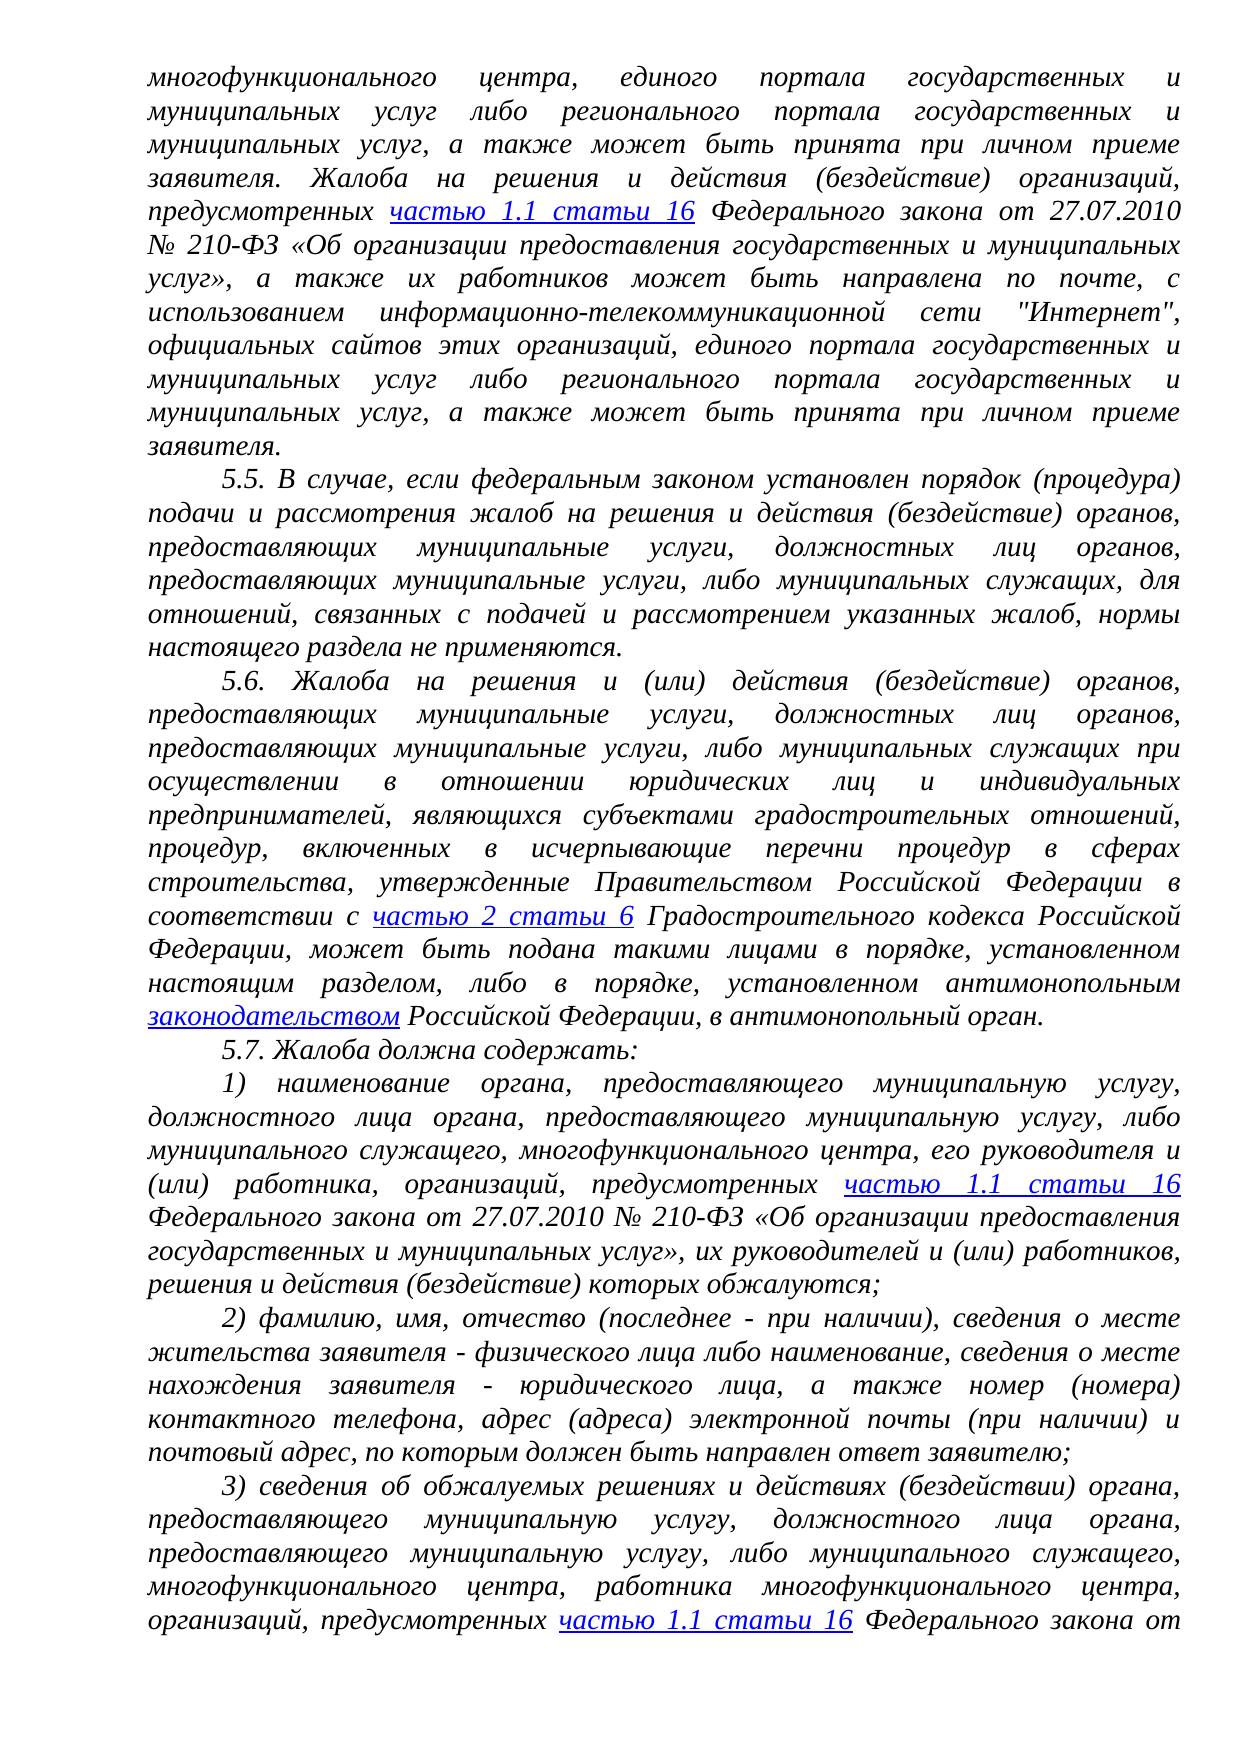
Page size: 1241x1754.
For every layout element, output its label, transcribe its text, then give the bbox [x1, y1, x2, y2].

text 1) наименование органа, предоставляющего муниципальную услугу, должностного лица органа, предоставляющего муниципальную услугу, либо муниципального служащего, многофункционального центра, его руководителя и (или) работника, организаций, предусмотренных частью 1.1 статьи 16 Федерального закона от 27.07.2010 № 210-ФЗ «Об организации предоставления государственных и муниципальных услуг», их руководителей и (или) работников, решения и действия (бездействие) которых обжалуются; [148, 1065, 1181, 1300]
text 5.6. Жалоба на решения и (или) действия (бездействие) органов, предоставляющих муниципальные услуги, должностных лиц органов, предоставляющих муниципальные услуги, либо муниципальных служащих при осуществлении в отношении юридических лиц и индивидуальных предпринимателей, являющихся субъектами градостроительных отношений, процедур, включенных в исчерпывающие перечни процедур в сферах строительства, утвержденные Правительством Российской Федерации в соответствии с частью 2 статьи 6 Градостроительного кодекса Российской Федерации, может быть подана такими лицами в порядке, установленном настоящим разделом, либо в порядке, установленном антимонопольным законодательством Российской Федерации, в антимонопольный орган. [148, 663, 1181, 1032]
text 5.7. Жалоба должна содержать: [148, 1032, 1181, 1065]
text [148, 1468, 1181, 1636]
text 2) фамилию, имя, отчество (последнее - при наличии), сведения о месте жительства заявителя - физического лица либо наименование, сведения о месте нахождения заявителя - юридического лица, а также номер (номера) контактного телефона, адрес (адреса) электронной почты (при наличии) и почтовый адрес, по которым должен быть направлен ответ заявителю; [148, 1300, 1181, 1468]
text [148, 59, 1181, 462]
text 5.5. В случае, если федеральным законом установлен порядок (процедура) подачи и рассмотрения жалоб на решения и действия (бездействие) органов, предоставляющих муниципальные услуги, должностных лиц органов, предоставляющих муниципальные услуги, либо муниципальных служащих, для отношений, связанных с подачей и рассмотрением указанных жалоб, нормы настоящего раздела не применяются. [148, 462, 1181, 663]
